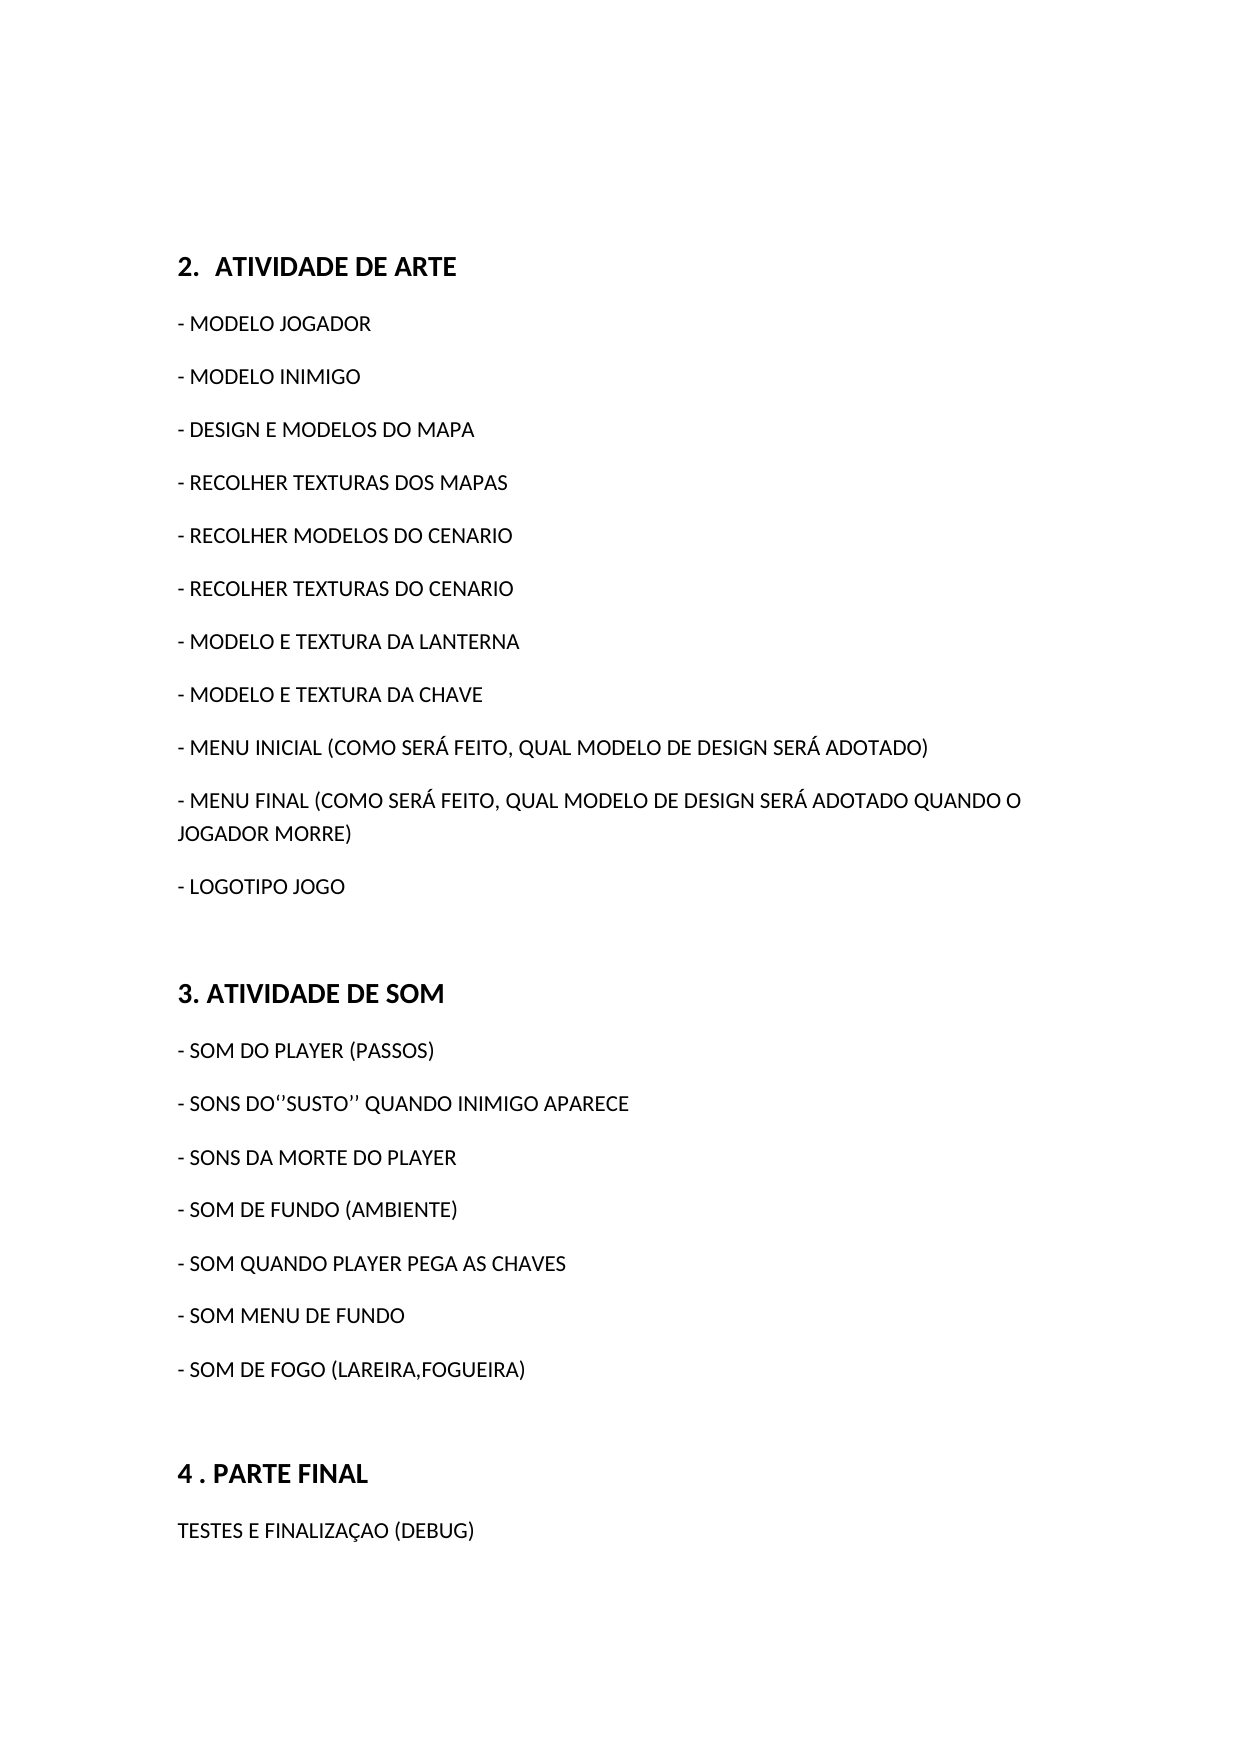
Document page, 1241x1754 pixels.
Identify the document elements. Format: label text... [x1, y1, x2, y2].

text - SONS DO‘’SUSTO’’ QUANDO INIMIGO APARECE [177, 1089, 1063, 1118]
text TESTES E FINALIZAÇAO (DEBUG) [177, 1517, 1063, 1545]
text - SOM DE FOGO (LAREIRA,FOGUEIRA) [177, 1355, 1063, 1383]
text - RECOLHER MODELOS DO CENARIO [177, 521, 1063, 549]
text 4 . PARTE FINAL [177, 1455, 1063, 1491]
text - DESIGN E MODELOS DO MAPA [177, 415, 1063, 443]
text - MODELO INIMIGO [177, 362, 1063, 390]
text - SOM DO PLAYER (PASSOS) [177, 1037, 1063, 1064]
text - MODELO JOGADOR [177, 309, 1063, 337]
text - RECOLHER TEXTURAS DO CENARIO [177, 574, 1063, 602]
text - SOM MENU DE FUNDO [177, 1302, 1063, 1330]
text - MODELO E TEXTURA DA CHAVE [177, 681, 1063, 708]
text - MENU INICIAL (COMO SERÁ FEITO, QUAL MODELO DE DESIGN SERÁ ADOTADO) [177, 733, 1063, 762]
text - SOM QUANDO PLAYER PEGA AS CHAVES [177, 1249, 1063, 1277]
text - MENU FINAL (COMO SERÁ FEITO, QUAL MODELO DE DESIGN SERÁ ADOTADO QUANDO O JOGADOR MORRE) [177, 787, 1063, 847]
text - LOGOTIPO JOGO [177, 872, 1063, 900]
text - RECOLHER TEXTURAS DOS MAPAS [177, 468, 1063, 496]
text - SONS DA MORTE DO PLAYER [177, 1143, 1063, 1171]
text - MODELO E TEXTURA DA LANTERNA [177, 627, 1063, 656]
text 3. ATIVIDADE DE SOM [177, 975, 1063, 1010]
text - SOM DE FUNDO (AMBIENTE) [177, 1196, 1063, 1224]
list ATIVIDADE DE ARTE [177, 248, 1063, 283]
